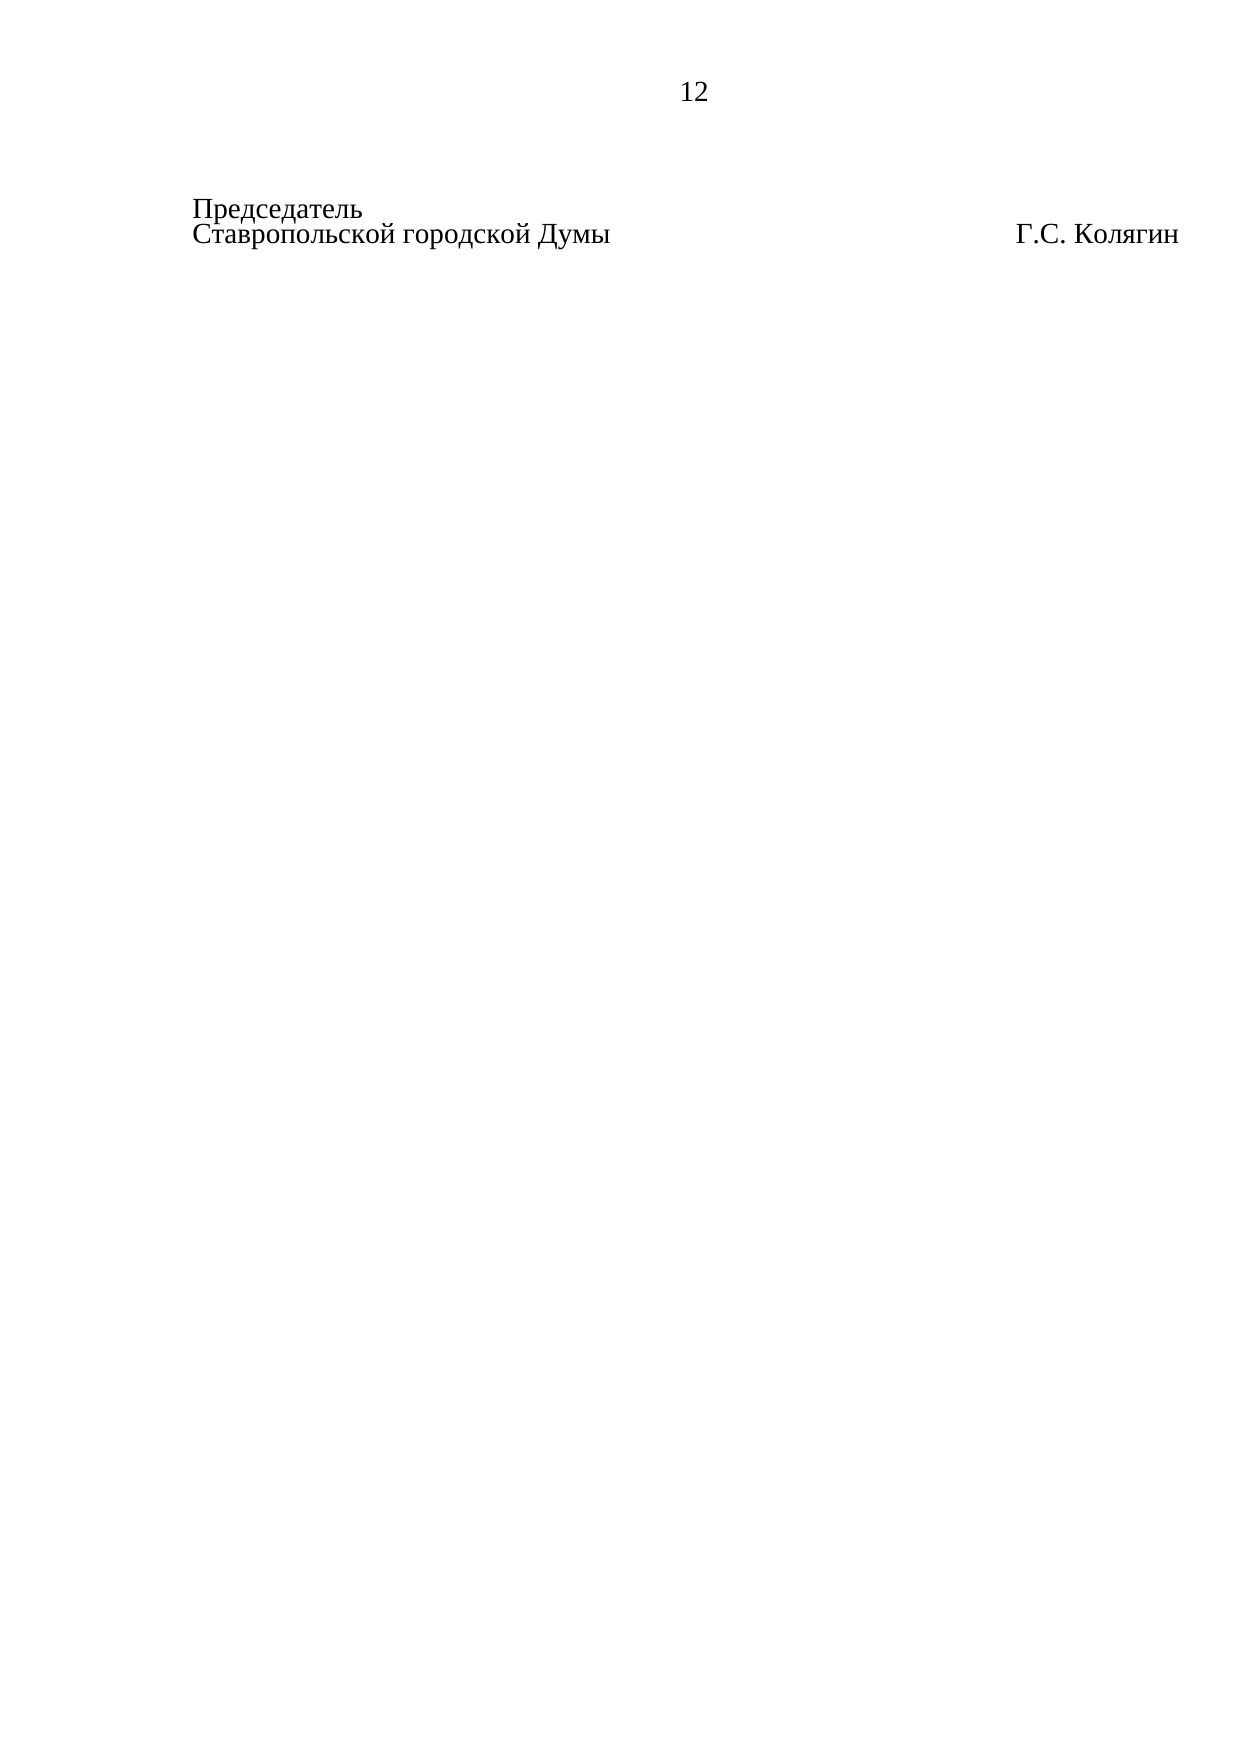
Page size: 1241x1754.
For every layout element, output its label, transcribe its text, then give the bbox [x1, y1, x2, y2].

text Ставропольской городской Думы Г.С. Колягин [192, 223, 1181, 248]
text Председатель [192, 198, 1181, 223]
